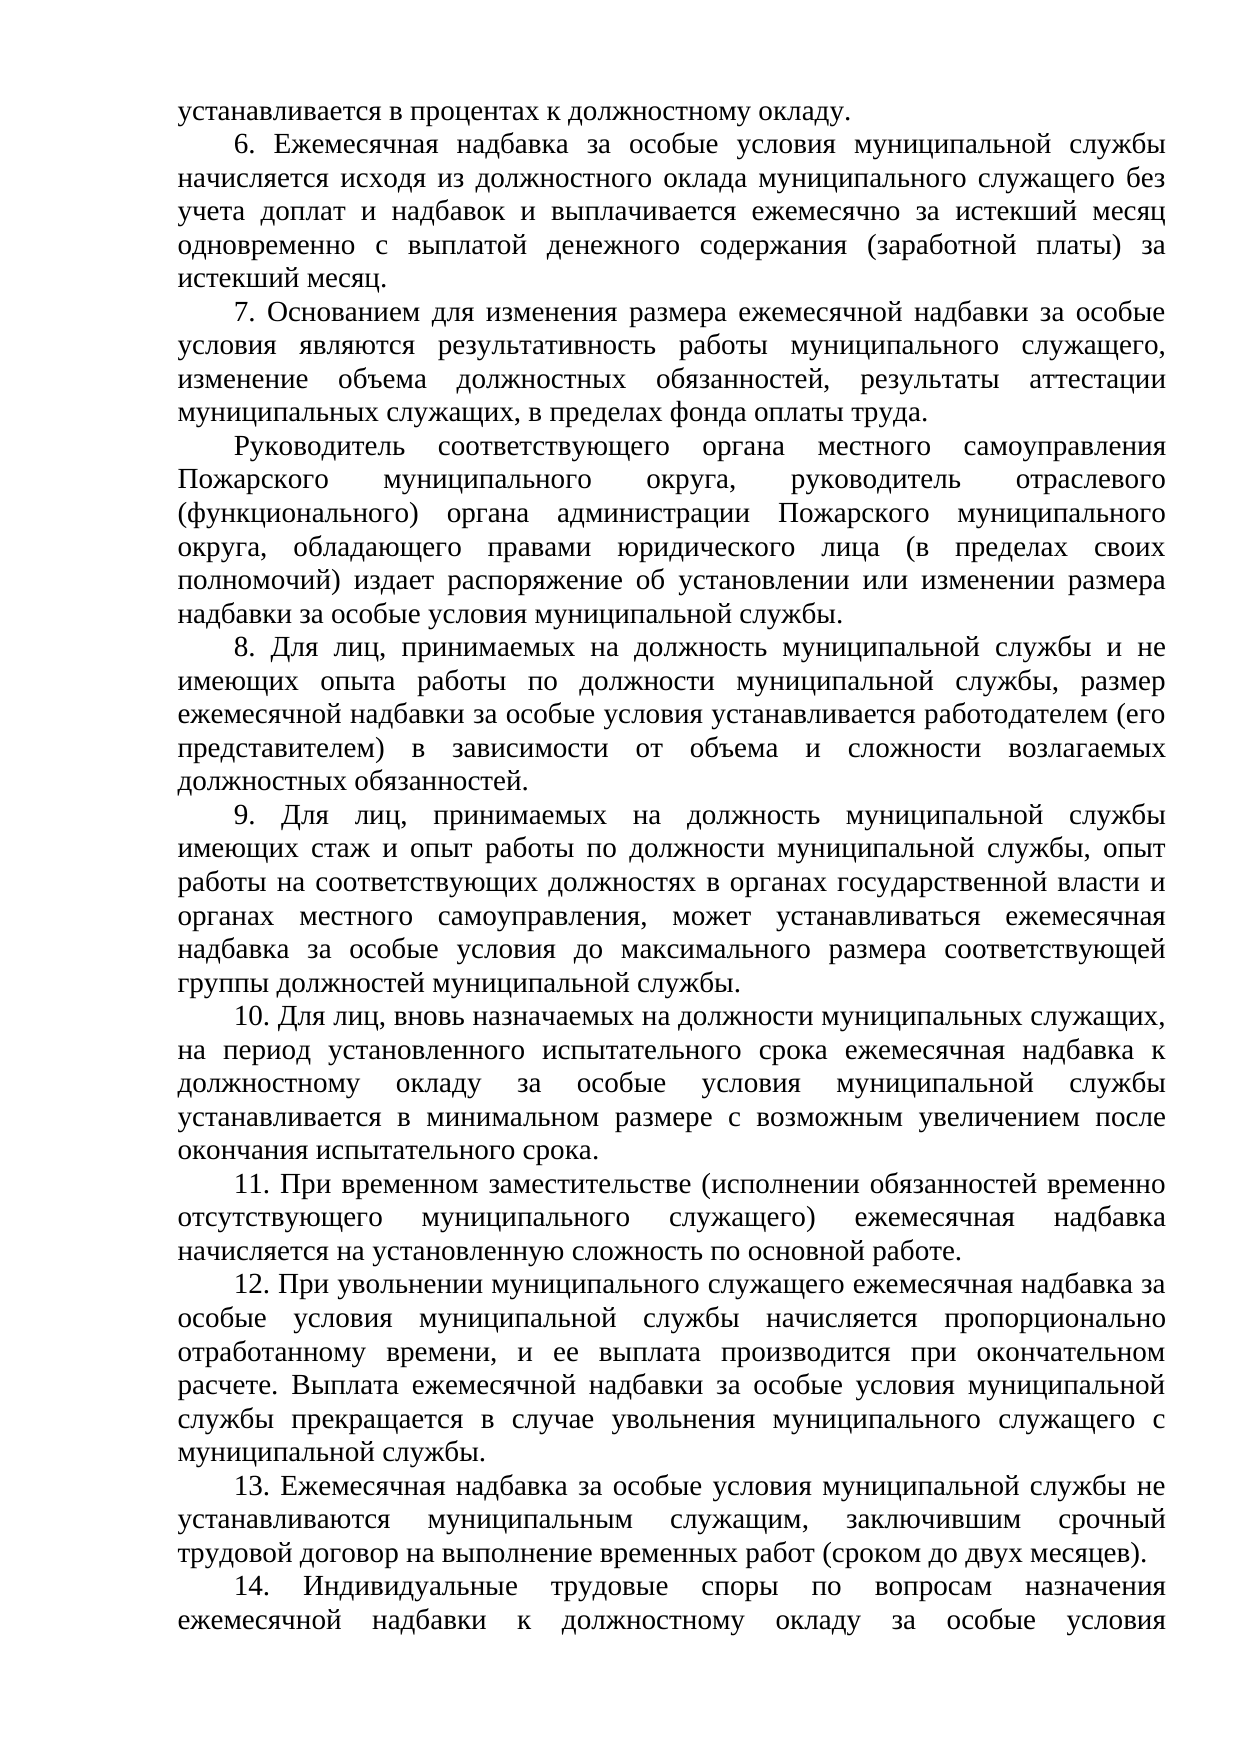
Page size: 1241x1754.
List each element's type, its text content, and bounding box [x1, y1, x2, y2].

text 11. При временном заместительстве (исполнении обязанностей временно отсутствующего муниципального служащего) ежемесячная надбавка начисляется на установленную сложность по основной работе. [177, 1166, 1167, 1267]
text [177, 1568, 1167, 1636]
text 13. Ежемесячная надбавка за особые условия муниципальной службы не устанавливаются муниципальным служащим, заключившим срочный трудовой договор на выполнение временных работ (сроком до двух месяцев). [177, 1468, 1167, 1568]
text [177, 93, 1167, 126]
text 9. Для лиц, принимаемых на должность муниципальной службы имеющих стаж и опыт работы по должности муниципальной службы, опыт работы на соответствующих должностях в органах государственной власти и органах местного самоуправления, может устанавливаться ежемесячная надбавка за особые условия до максимального размера соответствующей группы должностей муниципальной службы. [177, 797, 1167, 998]
text Руководитель соответствующего органа местного самоуправления Пожарского муниципального округа, руководитель отраслевого (функционального) органа администрации Пожарского муниципального округа, обладающего правами юридического лица (в пределах своих полномочий) издает распоряжение об установлении или изменении размера надбавки за особые условия муниципальной службы. [177, 428, 1167, 629]
text 12. При увольнении муниципального служащего ежемесячная надбавка за особые условия муниципальной службы начисляется пропорционально отработанному времени, и ее выплата производится при окончательном расчете. Выплата ежемесячной надбавки за особые условия муниципальной службы прекращается в случае увольнения муниципального служащего с муниципальной службы. [177, 1267, 1167, 1468]
text 10. Для лиц, вновь назначаемых на должности муниципальных служащих, на период установленного испытательного срока ежемесячная надбавка к должностному окладу за особые условия муниципальной службы устанавливается в минимальном размере с возможным увеличением после окончания испытательного срока. [177, 998, 1167, 1166]
text 7. Основанием для изменения размера ежемесячной надбавки за особые условия являются результативность работы муниципального служащего, изменение объема должностных обязанностей, результаты аттестации муниципальных служащих, в пределах фонда оплаты труда. [177, 294, 1167, 428]
text 8. Для лиц, принимаемых на должность муниципальной службы и не имеющих опыта работы по должности муниципальной службы, размер ежемесячной надбавки за особые условия устанавливается работодателем (его представителем) в зависимости от объема и сложности возлагаемых должностных обязанностей. [177, 629, 1167, 797]
text 6. Ежемесячная надбавка за особые условия муниципальной службы начисляется исходя из должностного оклада муниципального служащего без учета доплат и надбавок и выплачивается ежемесячно за истекший месяц одновременно с выплатой денежного содержания (заработной платы) за истекший месяц. [177, 126, 1167, 294]
